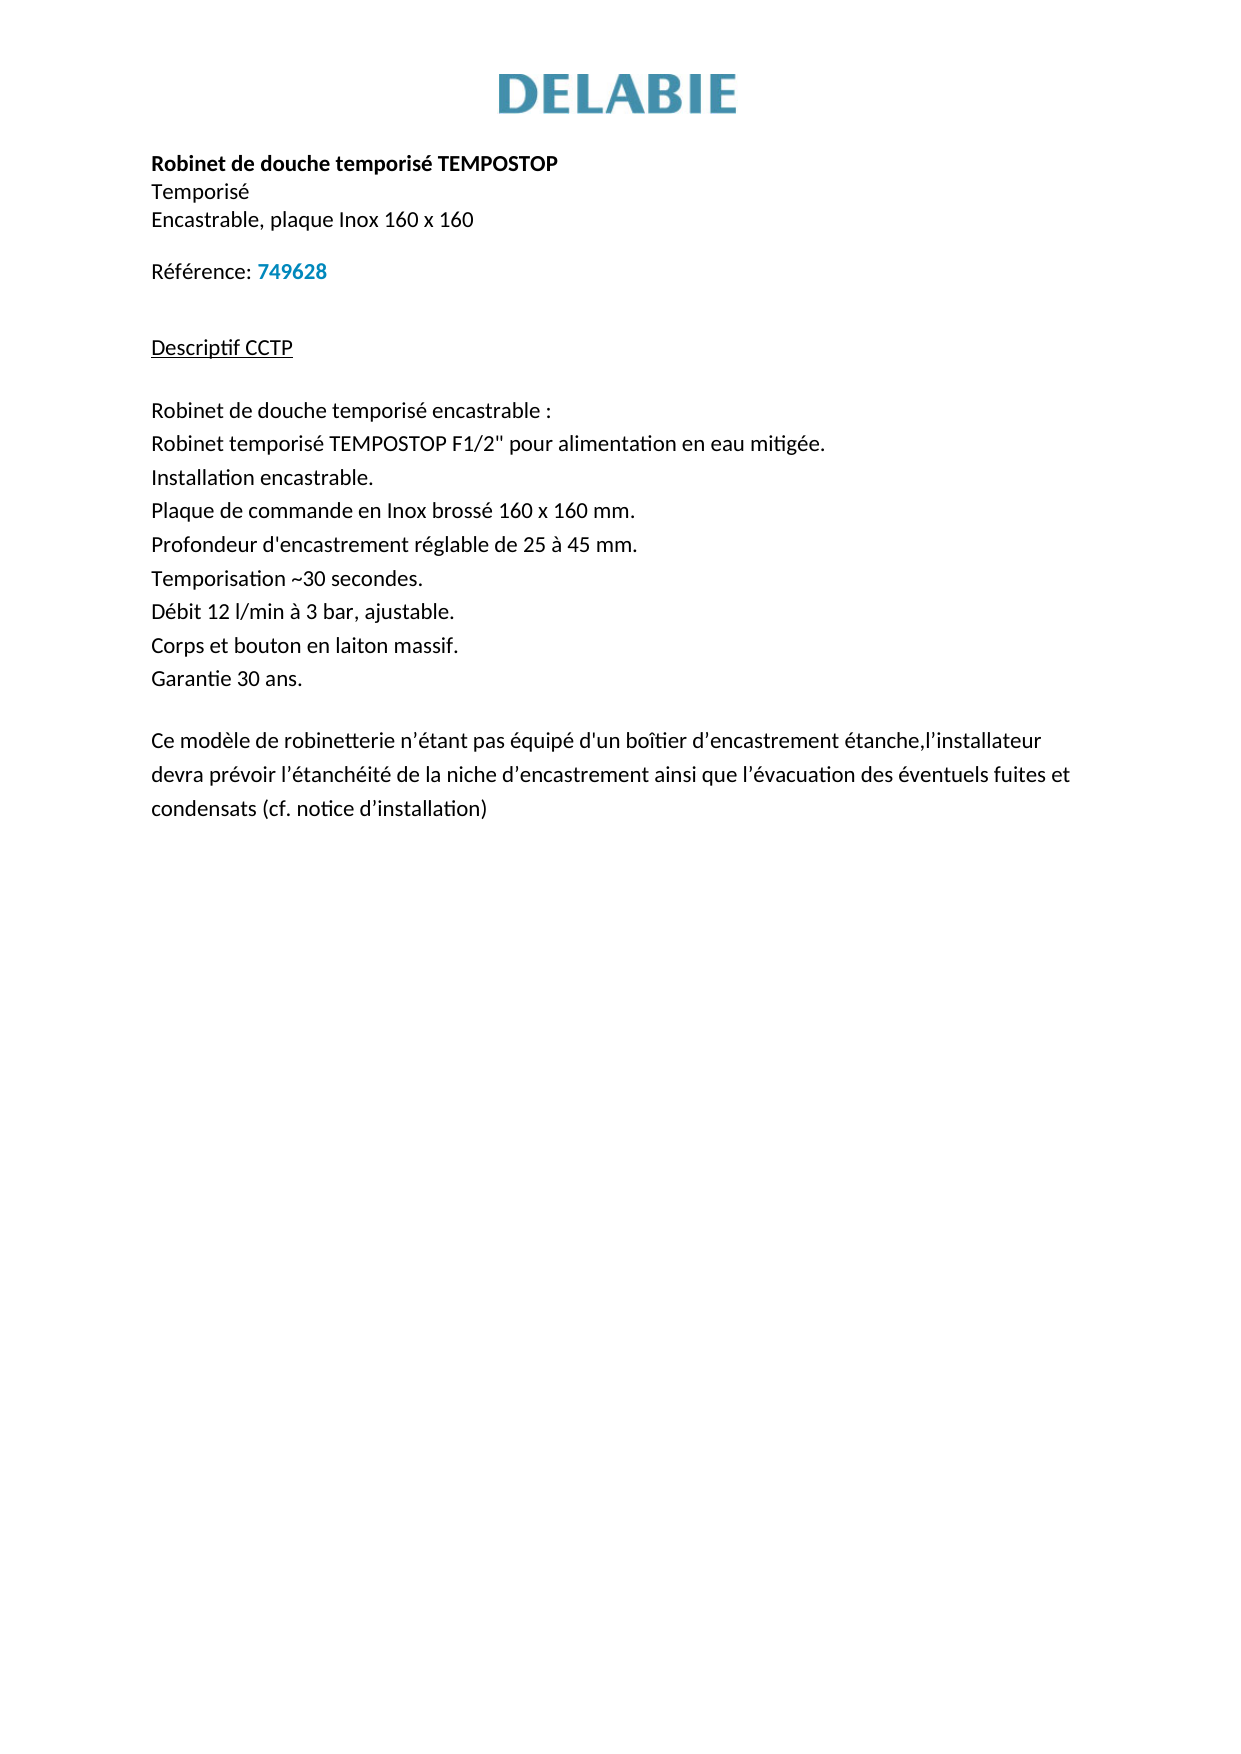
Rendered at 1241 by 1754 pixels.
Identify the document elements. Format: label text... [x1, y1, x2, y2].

text Ce modèle de robinetterie n’étant pas équipé d'un boîtier d’encastrement étanche,l’installateur devra prévoir l’étanchéité de la niche d’encastrement ainsi que l’évacuation des éventuels fuites et condensats (cf. notice d’installation) [151, 727, 1084, 822]
text Temporisation ~30 secondes. [151, 564, 1084, 592]
text Installation encastrable. [151, 463, 1084, 491]
text Descriptif CCTP [151, 333, 1084, 361]
text Plaque de commande en Inox brossé 160 x 160 mm. [151, 497, 1084, 525]
text Référence: 749628 [151, 257, 1084, 285]
text Robinet temporisé TEMPOSTOP F1/2" pour alimentation en eau mitigée. [151, 429, 1084, 458]
picture [497, 74, 738, 114]
text Robinet de douche temporisé encastrable : [151, 396, 1084, 424]
text Garantie 30 ans. [151, 664, 1084, 692]
text Débit 12 l/min à 3 bar, ajustable. [151, 597, 1084, 625]
text Robinet de douche temporisé TEMPOSTOP [151, 149, 1084, 177]
text Profondeur d'encastrement réglable de 25 à 45 mm. [151, 530, 1084, 558]
text Encastrable, plaque Inox 160 x 160 [151, 205, 1084, 233]
text Corps et bouton en laiton massif. [151, 631, 1084, 659]
text Temporisé [151, 177, 1084, 205]
